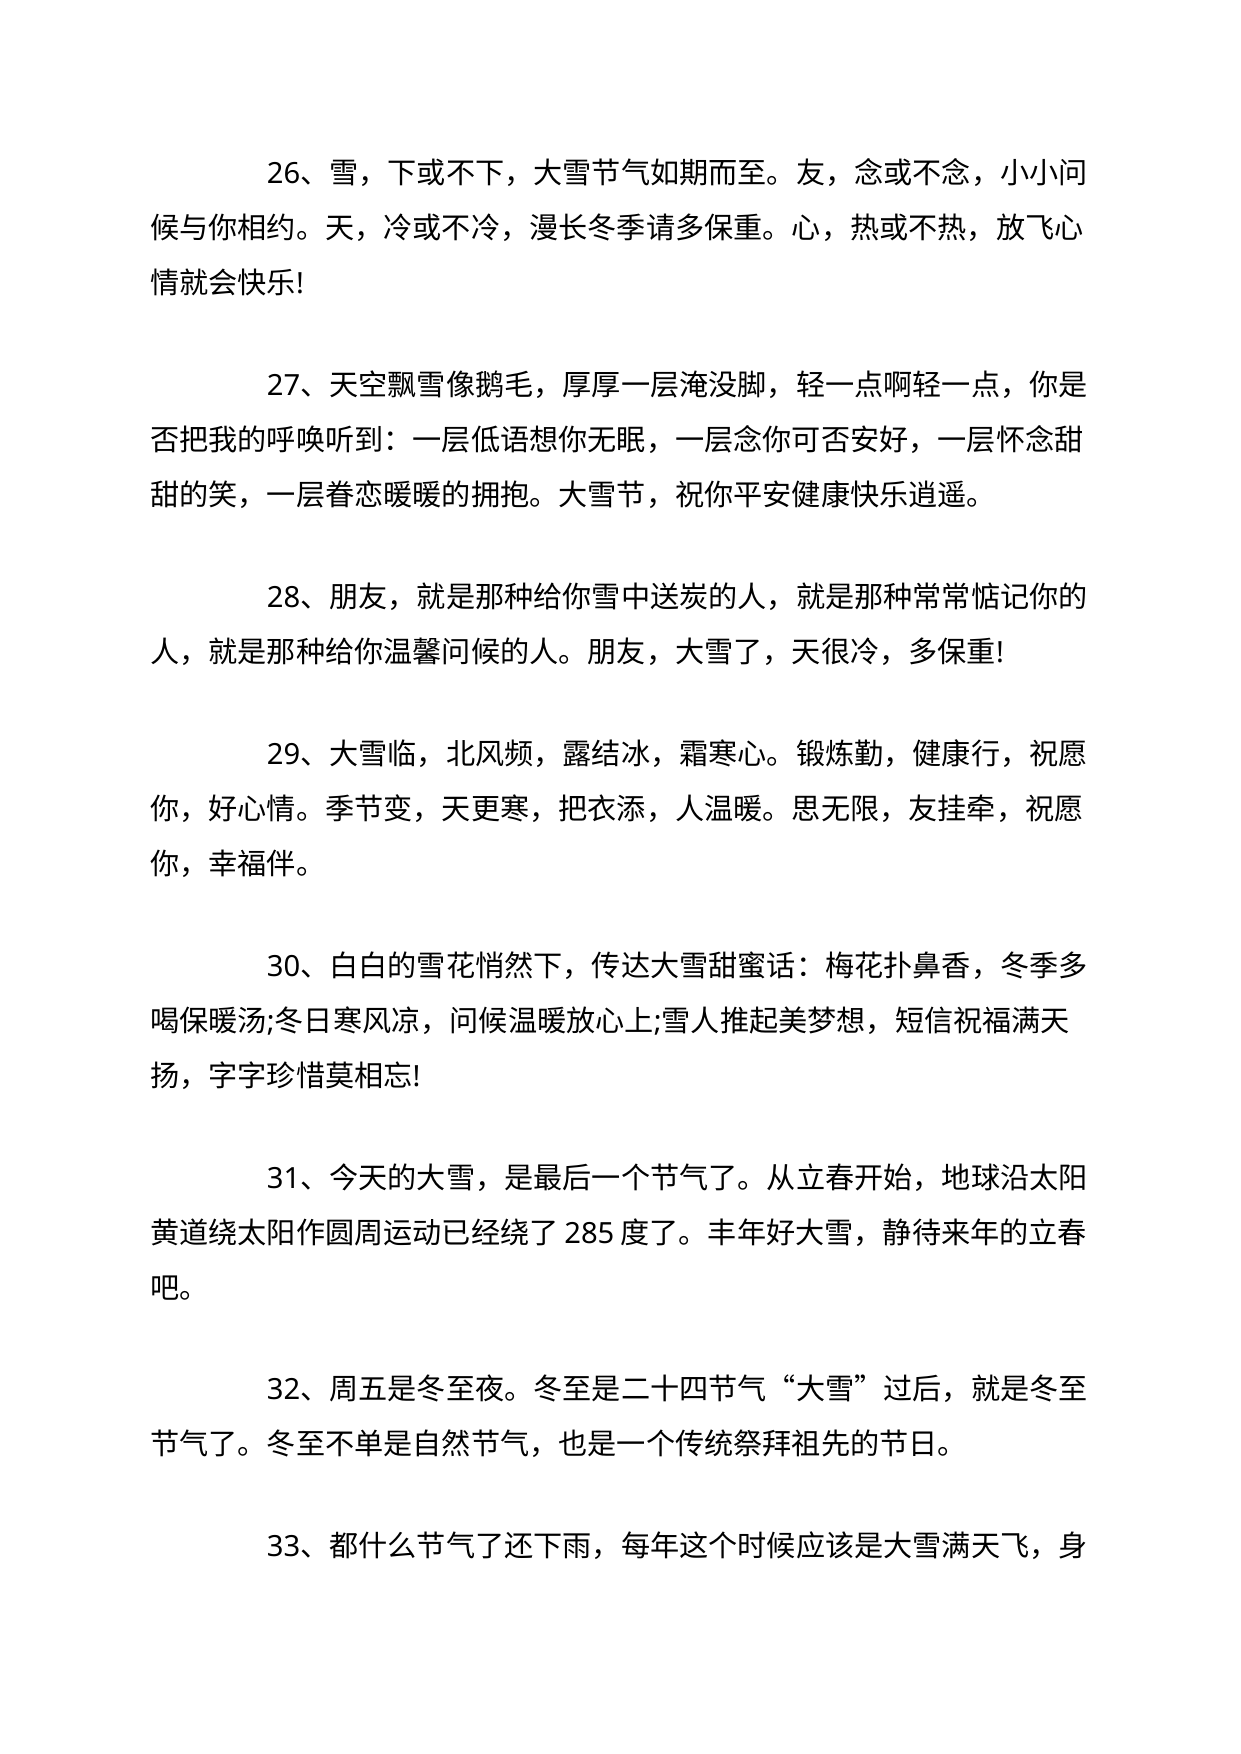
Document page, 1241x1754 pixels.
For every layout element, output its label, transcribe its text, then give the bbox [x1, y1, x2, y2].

text 32、周五是冬至夜。冬至是二十四节气“大雪”过后，就是冬至节气了。冬至不单是自然节气，也是一个传统祭拜祖先的节日。 [150, 1366, 1090, 1463]
text 26、雪，下或不下，大雪节气如期而至。友，念或不念，小小问候与你相约。天，冷或不冷，漫长冬季请多保重。心，热或不热，放飞心情就会快乐! [150, 150, 1090, 302]
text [150, 1523, 1090, 1565]
text 28、朋友，就是那种给你雪中送炭的人，就是那种常常惦记你的人，就是那种给你温馨问候的人。朋友，大雪了，天很冷，多保重! [150, 573, 1090, 671]
text 30、白白的雪花悄然下，传达大雪甜蜜话：梅花扑鼻香，冬季多喝保暖汤;冬日寒风凉，问候温暖放心上;雪人推起美梦想，短信祝福满天扬，字字珍惜莫相忘! [150, 942, 1090, 1094]
text 29、大雪临，北风频，露结冰，霜寒心。锻炼勤，健康行，祝愿你，好心情。季节变，天更寒，把衣添，人温暖。思无限，友挂牵，祝愿你，幸福伴。 [150, 731, 1090, 883]
text 31、今天的大雪，是最后一个节气了。从立春开始，地球沿太阳黄道绕太阳作圆周运动已经绕了285度了。丰年好大雪，静待来年的立春吧。 [150, 1154, 1090, 1306]
text 27、天空飘雪像鹅毛，厚厚一层淹没脚，轻一点啊轻一点，你是否把我的呼唤听到：一层低语想你无眠，一层念你可否安好，一层怀念甜甜的笑，一层眷恋暖暖的拥抱。大雪节，祝你平安健康快乐逍遥。 [150, 362, 1090, 514]
